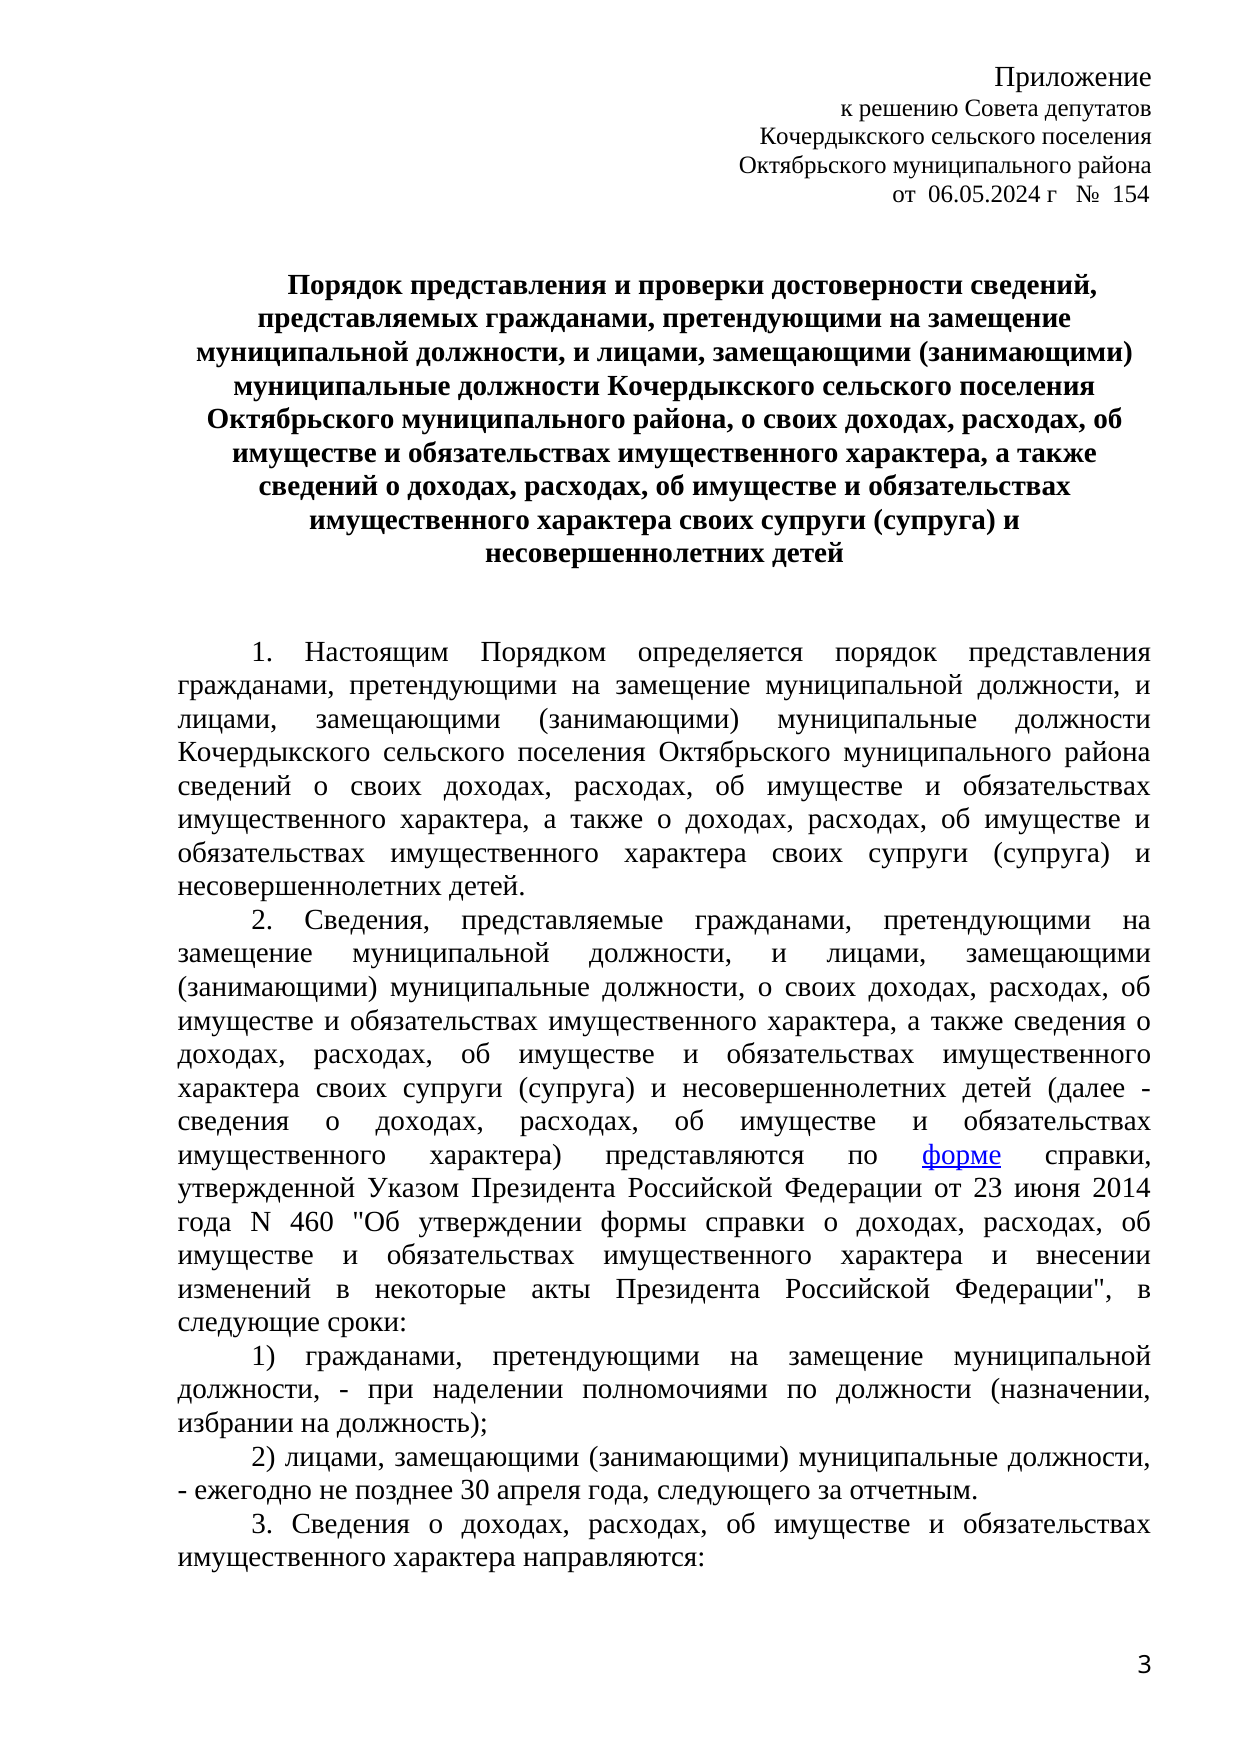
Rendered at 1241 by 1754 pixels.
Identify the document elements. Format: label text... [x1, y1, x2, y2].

text 2. Сведения, представляемые гражданами, претендующими на замещение муниципальной должности, и лицами, замещающими (занимающими) муниципальные должности, о своих доходах, расходах, об имуществе и обязательствах имущественного характера, а также сведения о доходах, расходах, об имуществе и обязательствах имущественного характера своих супруги (супруга) и несовершеннолетних детей (далее - сведения о доходах, расходах, об имуществе и обязательствах имущественного характера) представляются по форме справки, утвержденной Указом Президента Российской Федерации от 23 июня 2014 года N 460 "Об утверждении формы справки о доходах, расходах, об имуществе и обязательствах имущественного характера и внесении изменений в некоторые акты Президента Российской Федерации", в следующие сроки: [177, 902, 1152, 1338]
text к решению Совета депутатов [177, 93, 1152, 121]
text от 06.05.2024 г № 154 [177, 179, 1152, 208]
text 1. Настоящим Порядком определяется порядок представления гражданами, претендующими на замещение муниципальной должности, и лицами, замещающими (занимающими) муниципальные должности Кочердыкского сельского поселения Октябрьского муниципального района сведений о своих доходах, расходах, об имуществе и обязательствах имущественного характера, а также о доходах, расходах, об имуществе и обязательствах имущественного характера своих супруги (супруга) и несовершеннолетних детей. [177, 634, 1152, 902]
text 1) гражданами, претендующими на замещение муниципальной должности, - при наделении полномочиями по должности (назначении, избрании на должность); [177, 1338, 1152, 1439]
text 3. Сведения о доходах, расходах, об имуществе и обязательствах имущественного характера направляются: [177, 1506, 1152, 1573]
text 2) лицами, замещающими (занимающими) муниципальные должности, - ежегодно не позднее 30 апреля года, следующего за отчетным. [177, 1439, 1152, 1506]
text Кочердыкского сельского поселения [177, 121, 1152, 150]
text Порядок представления и проверки достоверности сведений, представляемых гражданами, претендующими на замещение муниципальной должности, и лицами, замещающими (занимающими) муниципальные должности Кочердыкского сельского поселения Октябрьского муниципального района, о своих доходах, расходах, об имуществе и обязательствах имущественного характера, а также сведений о доходах, расходах, об имуществе и обязательствах имущественного характера своих супруги (супруга) и несовершеннолетних детей [177, 267, 1152, 569]
text Октябрьского муниципального района [177, 150, 1152, 179]
text Приложение [177, 59, 1152, 93]
